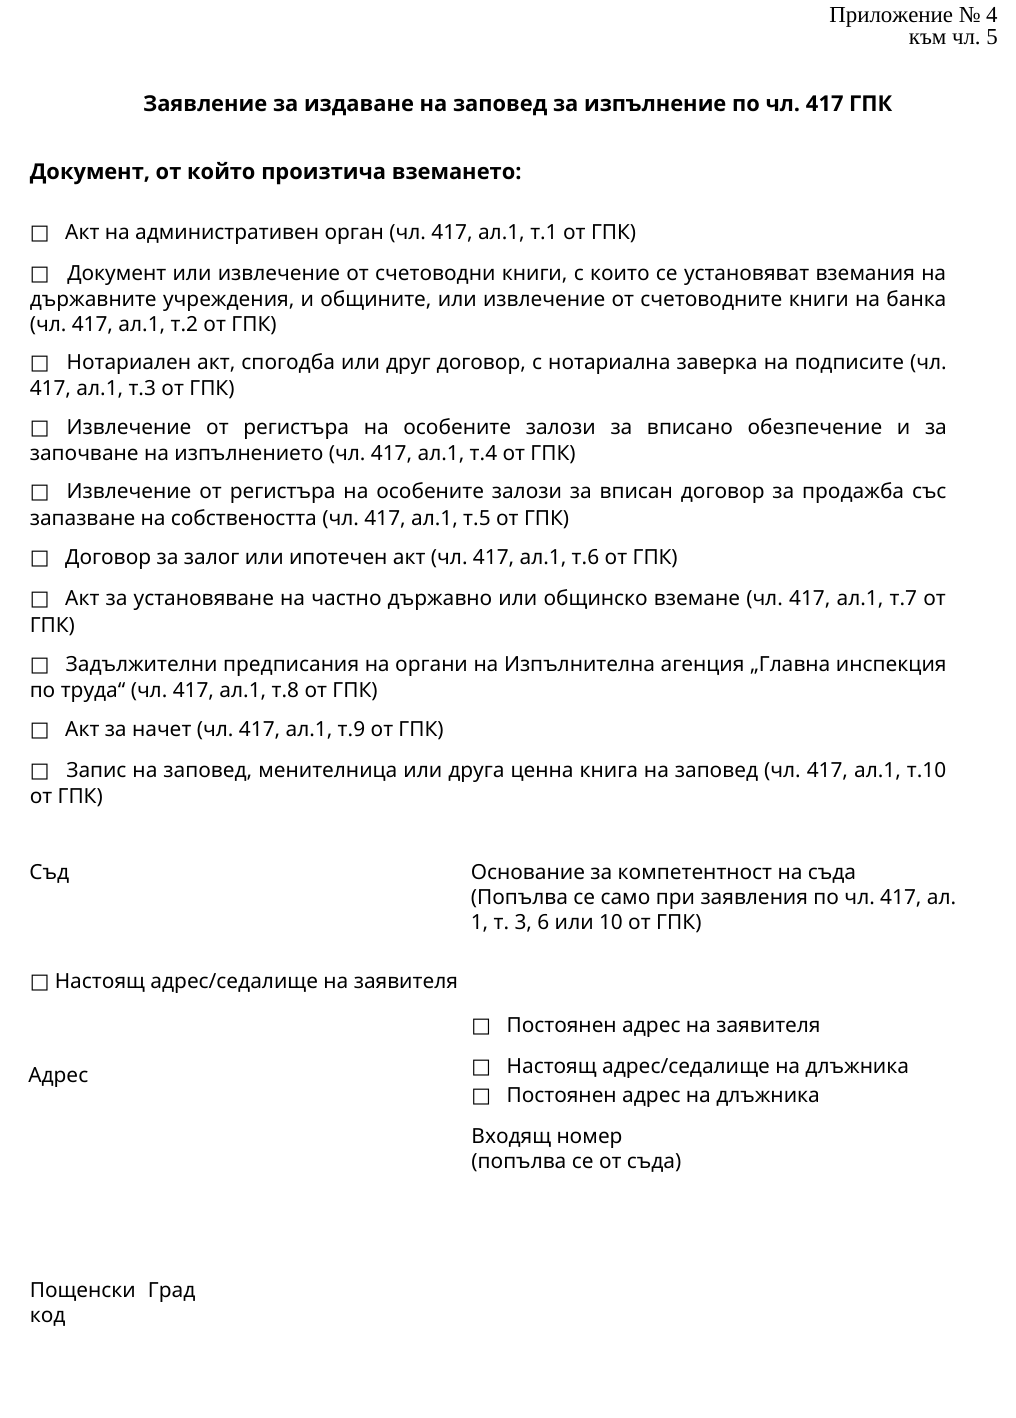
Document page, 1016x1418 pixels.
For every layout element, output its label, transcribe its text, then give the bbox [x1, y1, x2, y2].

list Акт за установяване на частно държавно или общинско вземане (чл. 417, ал.1, т.7 от ГПК) [29, 584, 948, 637]
list Запис на заповед, менителница или друга ценна книга на заповед (чл. 417, ал.1, т.10 от ГПК) [29, 757, 948, 809]
list Документ или извлечение от счетоводни книги, с които се установяват вземания на държавните учреждения, и общините, или извлечение от счетоводните книги на банка (чл. 417, ал.1, т.2 от ГПК) [29, 260, 948, 337]
text Съд [29, 862, 69, 883]
list Настоящ адрес/седалище на длъжника [471, 1057, 911, 1078]
text Заявление за издаване на заповед за изпълнение по чл. 417 ГПК [38, 94, 998, 116]
text □ Настоящ адрес/седалище на заявителя [29, 972, 458, 993]
text Входящ номер (попълва се от съда) [471, 1123, 685, 1174]
list Постоянен адрес на заявителя [471, 1016, 911, 1037]
text код [29, 1306, 137, 1326]
list Нотариален акт, спогодба или друг договор, с нотариална заверка на подписите (чл. 417, ал.1, т.3 от ГПК) [29, 349, 948, 401]
list Постоянен адрес на длъжника [471, 1086, 911, 1106]
text Приложение № 4 към чл. 5 [821, 4, 998, 49]
list Акт на административен орган (чл. 417, ал.1, т.1 от ГПК) [29, 223, 998, 244]
text Документ, от който произтича вземането: [29, 162, 998, 184]
text Град [148, 1281, 195, 1301]
list Договор за залог или ипотечен акт (чл. 417, ал.1, т.6 от ГПК) [29, 547, 998, 568]
list Извлечение от регистъра на особените залози за вписан договор за продажба със запазване на собствеността (чл. 417, ал.1, т.5 от ГПК) [29, 477, 948, 530]
list Задължителни предписания на органи на Изпълнителна агенция „Главна инспекция по труда“ (чл. 417, ал.1, т.8 от ГПК) [29, 650, 948, 703]
list Акт за начет (чл. 417, ал.1, т.9 от ГПК) [29, 720, 998, 741]
text Основание за компетентност на съда (Попълва се само при заявления по чл. 417, ал. 1, т. 3, 6 или 10 от ГПК) [471, 859, 967, 934]
text Пощенски [29, 1281, 137, 1301]
list Извлечение от регистъра на особените залози за вписано обезпечение и за започване на изпълнението (чл. 417, ал.1, т.4 от ГПК) [29, 413, 948, 465]
text Адрес [28, 1066, 88, 1086]
